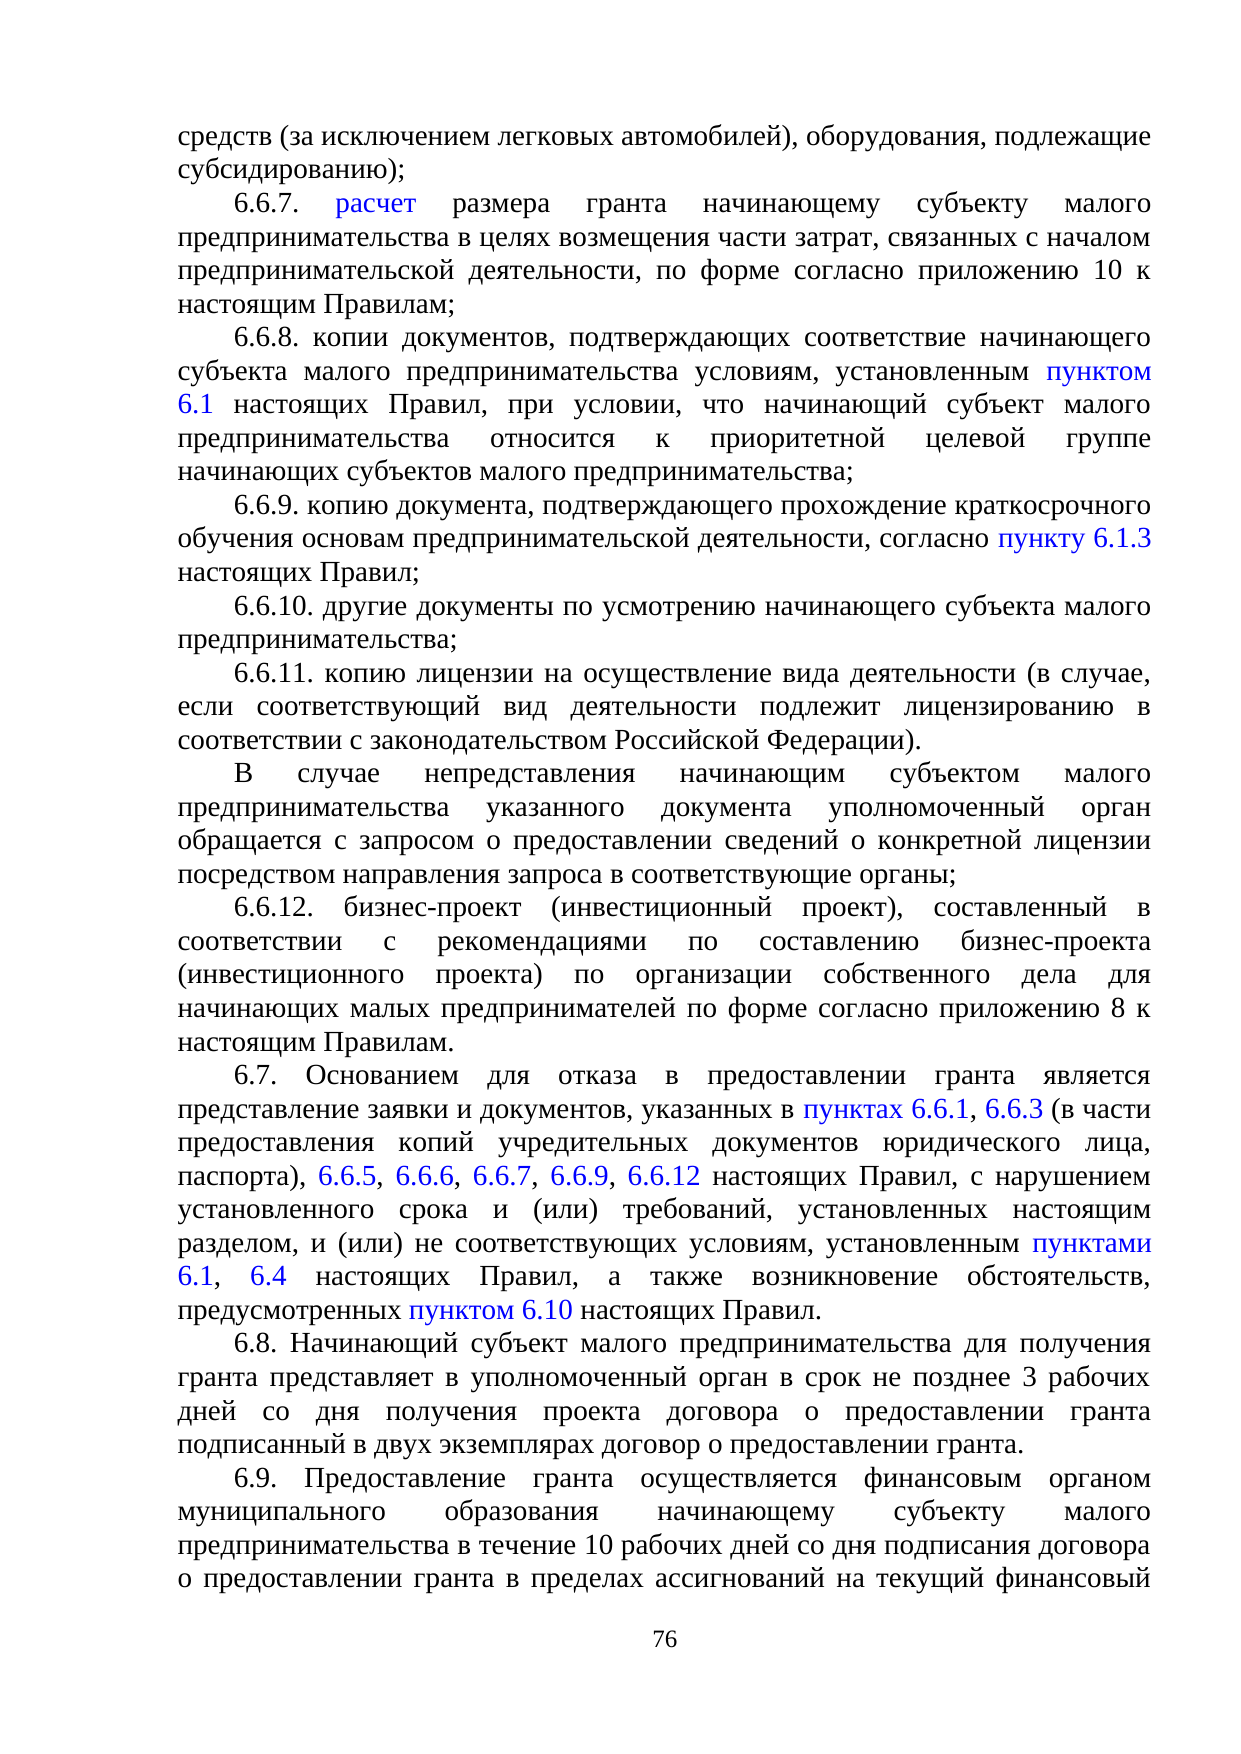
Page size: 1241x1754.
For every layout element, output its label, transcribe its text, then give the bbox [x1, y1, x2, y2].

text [177, 118, 1152, 185]
text 6.6.12. бизнес-проект (инвестиционный проект), составленный в соответствии с рекомендациями по составлению бизнес-проекта (инвестиционного проекта) по организации собственного дела для начинающих малых предпринимателей по форме согласно приложению 8 к настоящим Правилам. [177, 889, 1152, 1057]
text 6.7. Основанием для отказа в предоставлении гранта является представление заявки и документов, указанных в пунктах 6.6.1, 6.6.3 (в части предоставления копий учредительных документов юридического лица, паспорта), 6.6.5, 6.6.6, 6.6.7, 6.6.9, 6.6.12 настоящих Правил, с нарушением установленного срока и (или) требований, установленных настоящим разделом, и (или) не соответствующих условиям, установленным пунктами 6.1, 6.4 настоящих Правил, а также возникновение обстоятельств, предусмотренных пунктом 6.10 настоящих Правил. [177, 1057, 1152, 1326]
text 6.6.8. копии документов, подтверждающих соответствие начинающего субъекта малого предпринимательства условиям, установленным пунктом 6.1 настоящих Правил, при условии, что начинающий субъект малого предпринимательства относится к приоритетной целевой группе начинающих субъектов малого предпринимательства; [177, 319, 1152, 487]
text 6.6.7. расчет размера гранта начинающему субъекту малого предпринимательства в целях возмещения части затрат, связанных с началом предпринимательской деятельности, по форме согласно приложению 10 к настоящим Правилам; [177, 185, 1152, 319]
text 6.6.10. другие документы по усмотрению начинающего субъекта малого предпринимательства; [177, 588, 1152, 655]
text В случае непредставления начинающим субъектом малого предпринимательства указанного документа уполномоченный орган обращается с запросом о предоставлении сведений о конкретной лицензии посредством направления запроса в соответствующие органы; [177, 755, 1152, 889]
text 6.8. Начинающий субъект малого предпринимательства для получения гранта представляет в уполномоченный орган в срок не позднее 3 рабочих дней со дня получения проекта договора о предоставлении гранта подписанный в двух экземплярах договор о предоставлении гранта. [177, 1326, 1152, 1460]
text 6.6.9. копию документа, подтверждающего прохождение краткосрочного обучения основам предпринимательской деятельности, согласно пункту 6.1.3 настоящих Правил; [177, 487, 1152, 588]
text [177, 1460, 1152, 1594]
text 6.6.11. копию лицензии на осуществление вида деятельности (в случае, если соответствующий вид деятельности подлежит лицензированию в соответствии с законодательством Российской Федерации). [177, 655, 1152, 755]
